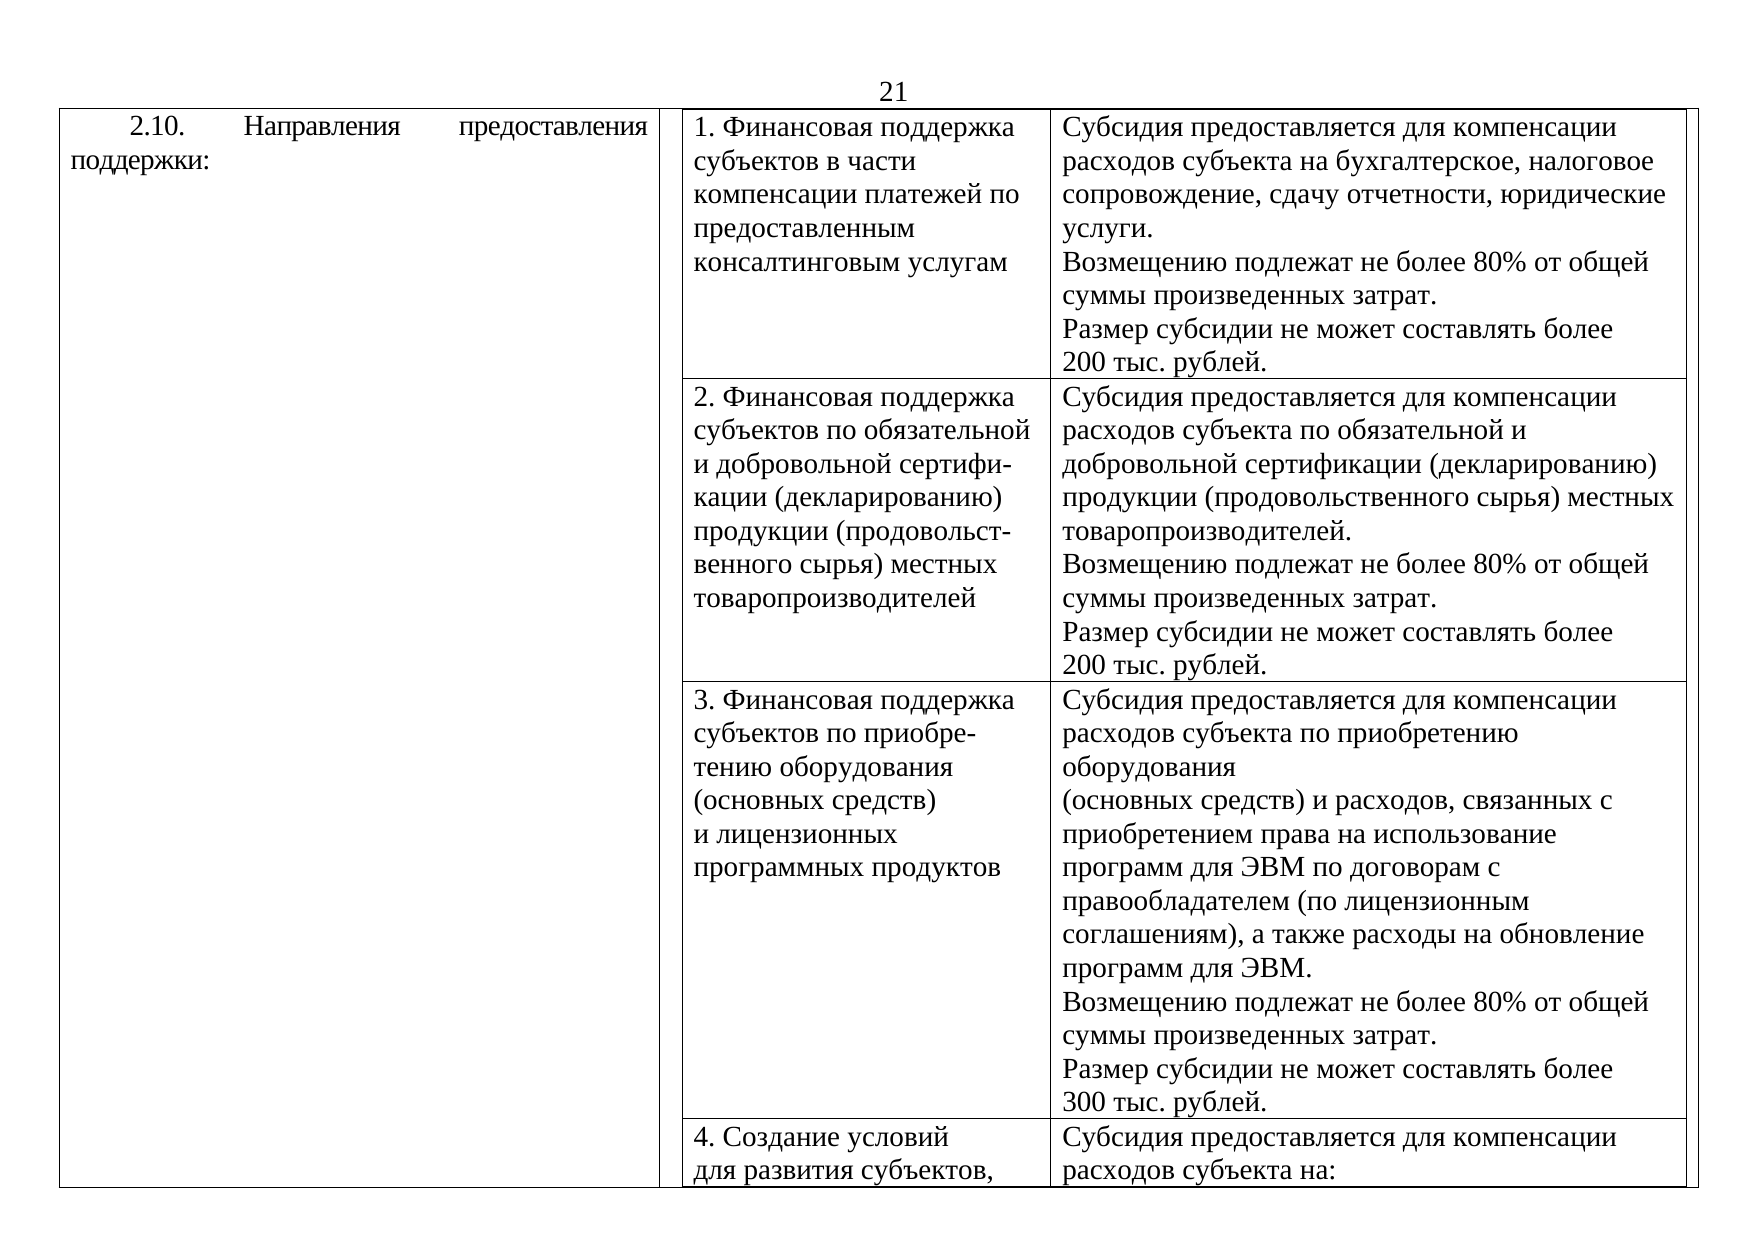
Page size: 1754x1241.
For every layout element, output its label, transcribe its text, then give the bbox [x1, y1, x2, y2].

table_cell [60, 109, 659, 1187]
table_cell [660, 109, 682, 1187]
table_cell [1687, 109, 1698, 1187]
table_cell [683, 1119, 1050, 1186]
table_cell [1051, 1119, 1686, 1186]
